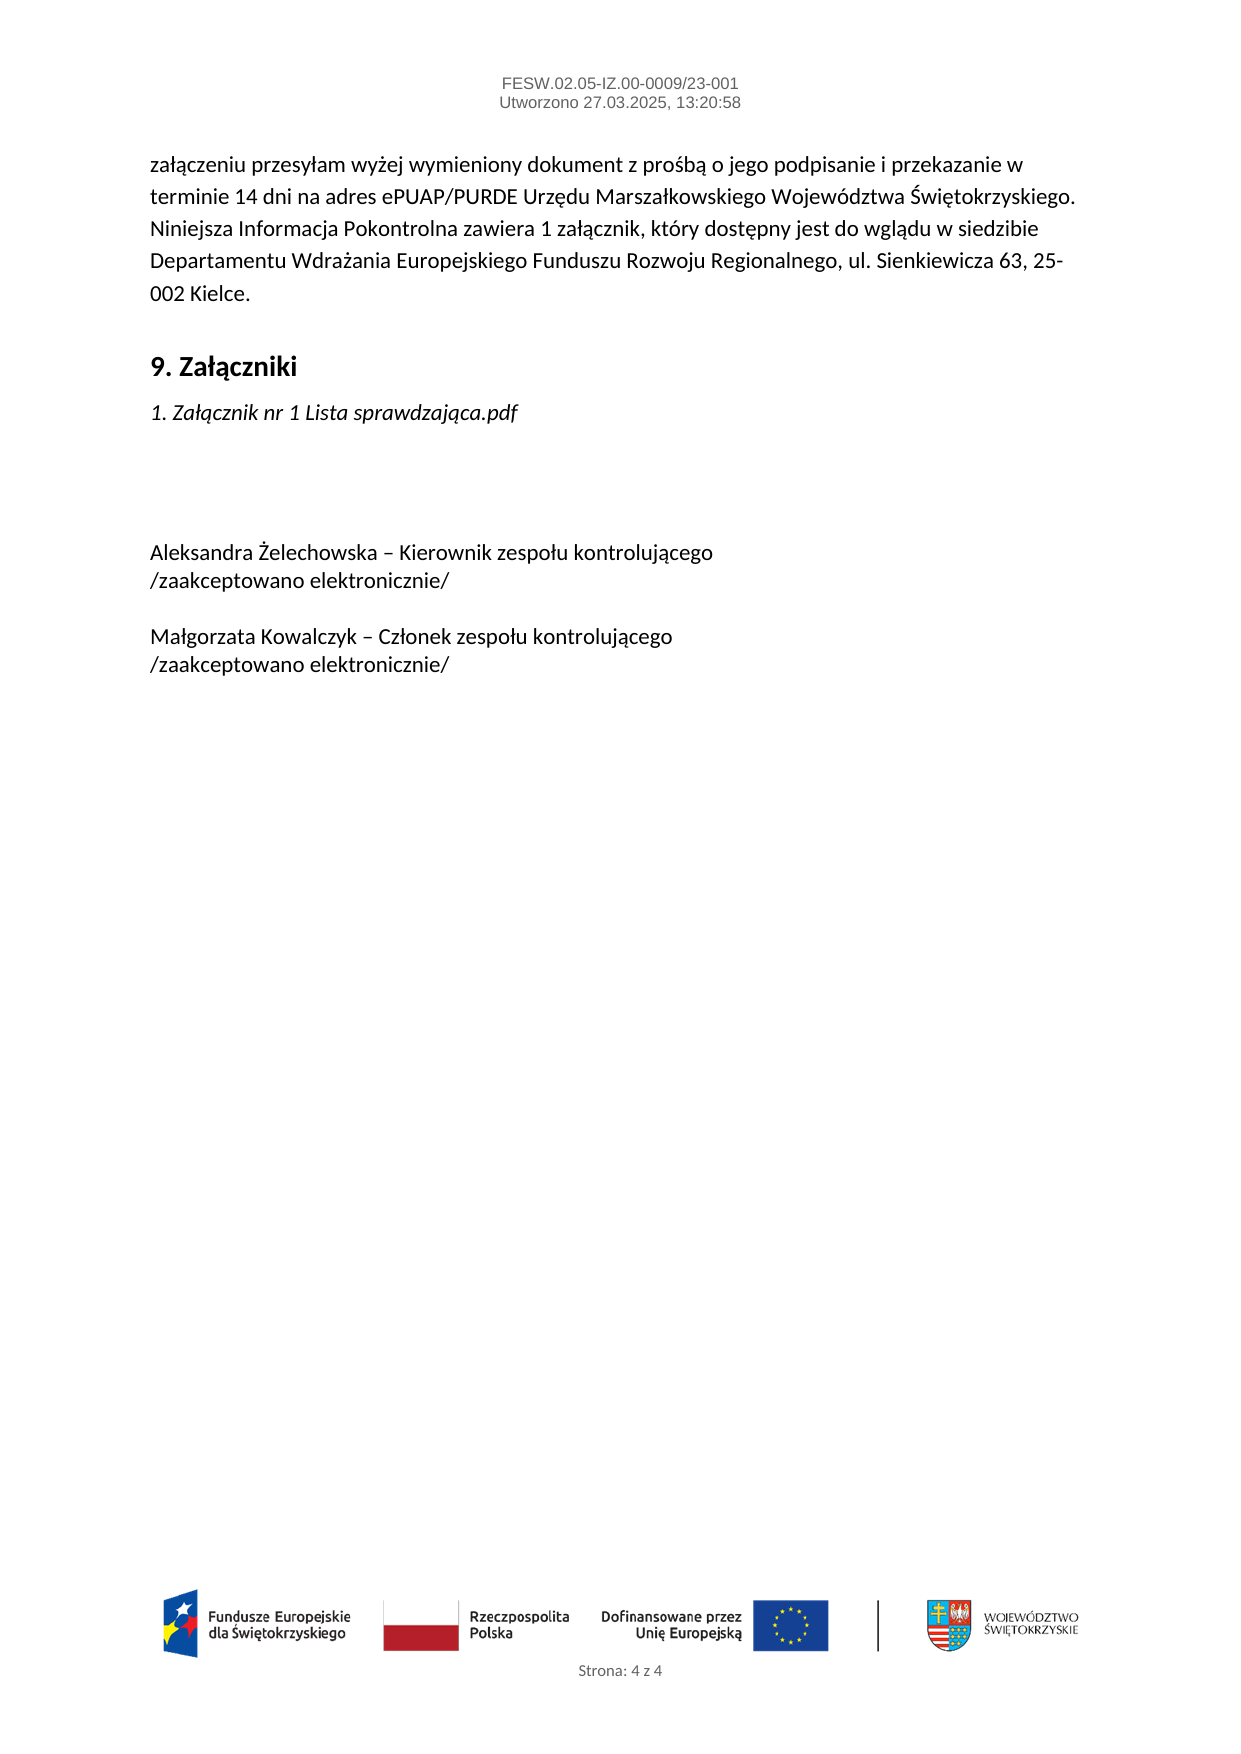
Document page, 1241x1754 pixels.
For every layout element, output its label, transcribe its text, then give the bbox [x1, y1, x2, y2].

text /zaakceptowano elektronicznie/ [150, 650, 1090, 678]
text 1. Załącznik nr 1 Lista sprawdzająca.pdf [150, 398, 1090, 426]
picture [150, 1586, 1091, 1660]
text 9. Załączniki [150, 348, 1090, 384]
text Małgorzata Kowalczyk – Członek zespołu kontrolującego [150, 622, 1090, 650]
text Aleksandra Żelechowska – Kierownik zespołu kontrolującego [150, 538, 1090, 566]
text /zaakceptowano elektronicznie/ [150, 566, 1090, 594]
